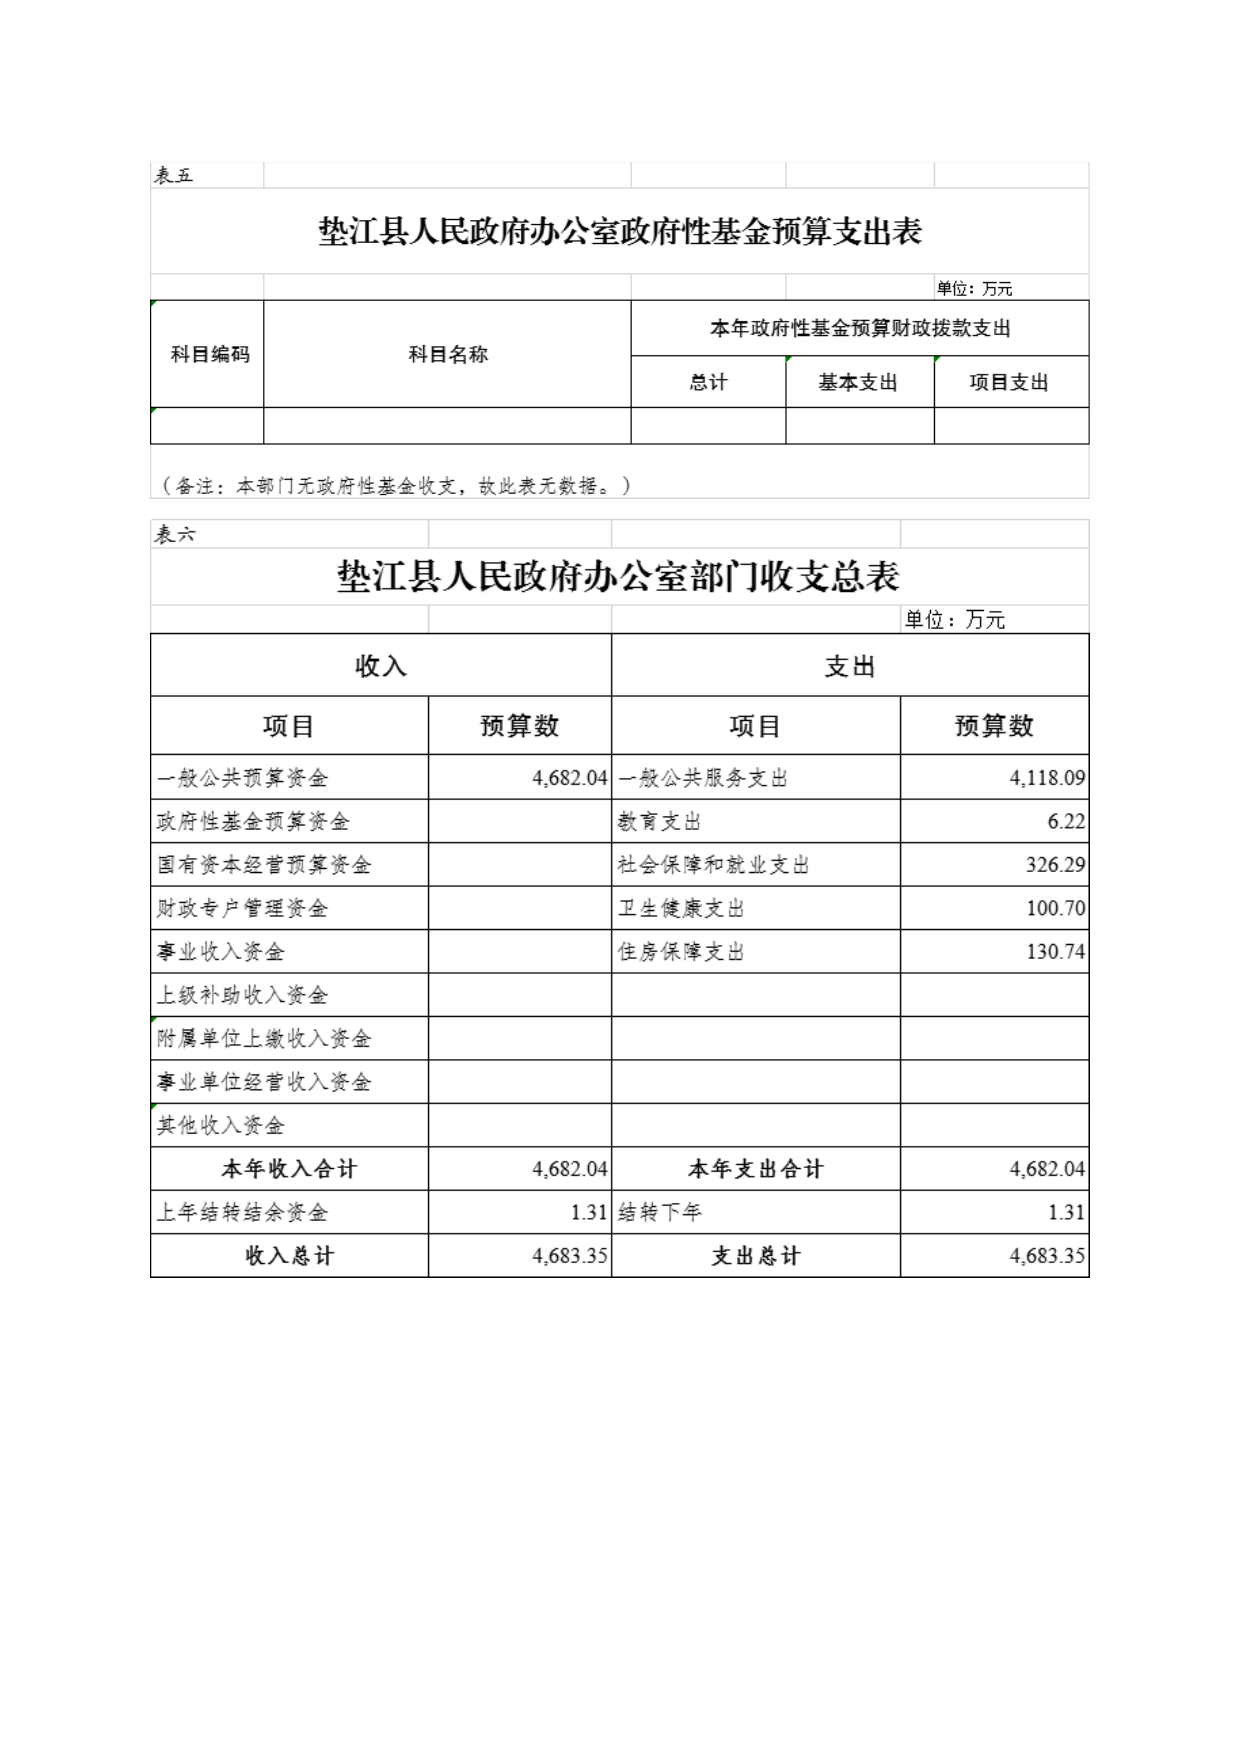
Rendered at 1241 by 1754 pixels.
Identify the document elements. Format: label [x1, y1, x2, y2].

picture [150, 519, 1090, 1278]
picture [150, 162, 1090, 499]
